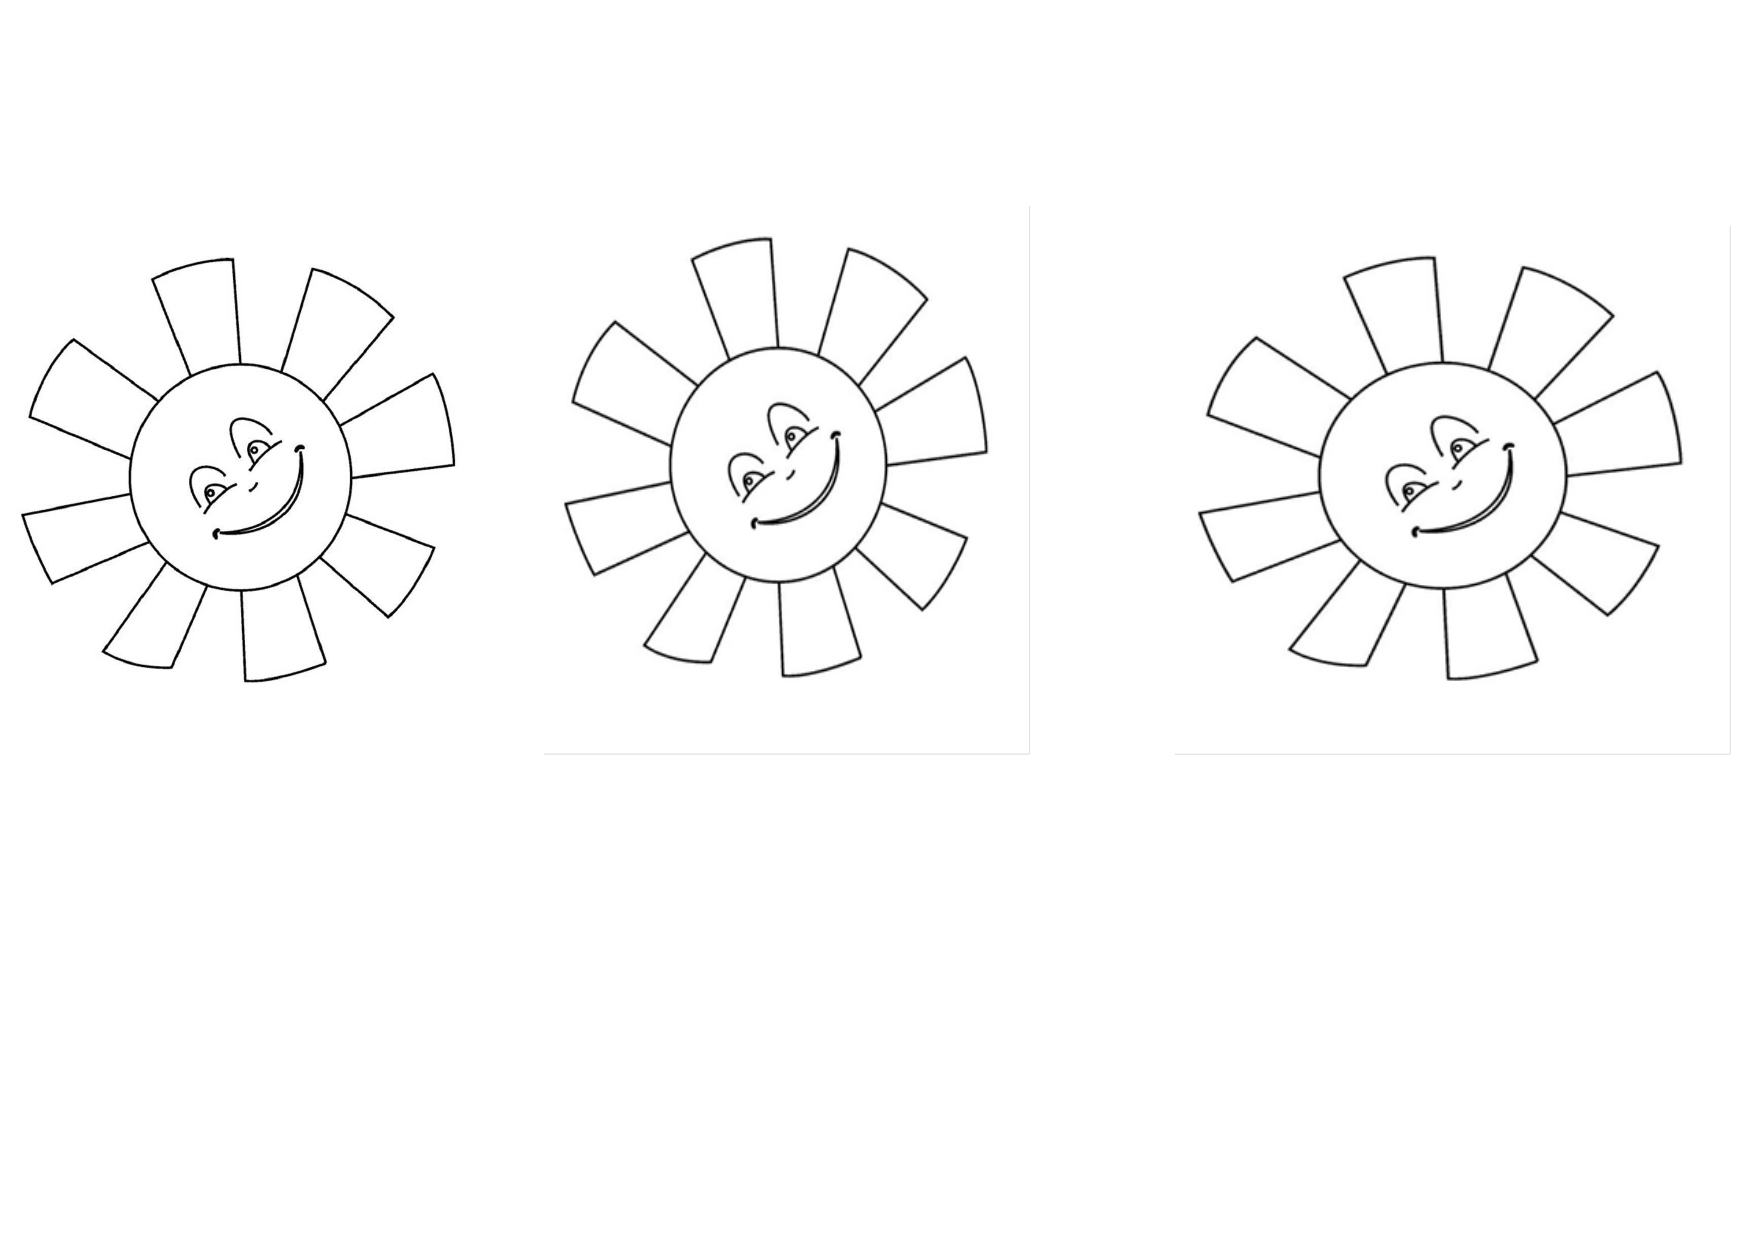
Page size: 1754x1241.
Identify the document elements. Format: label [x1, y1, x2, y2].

picture [0, 227, 498, 756]
picture [1175, 226, 1732, 756]
picture [544, 206, 1031, 756]
